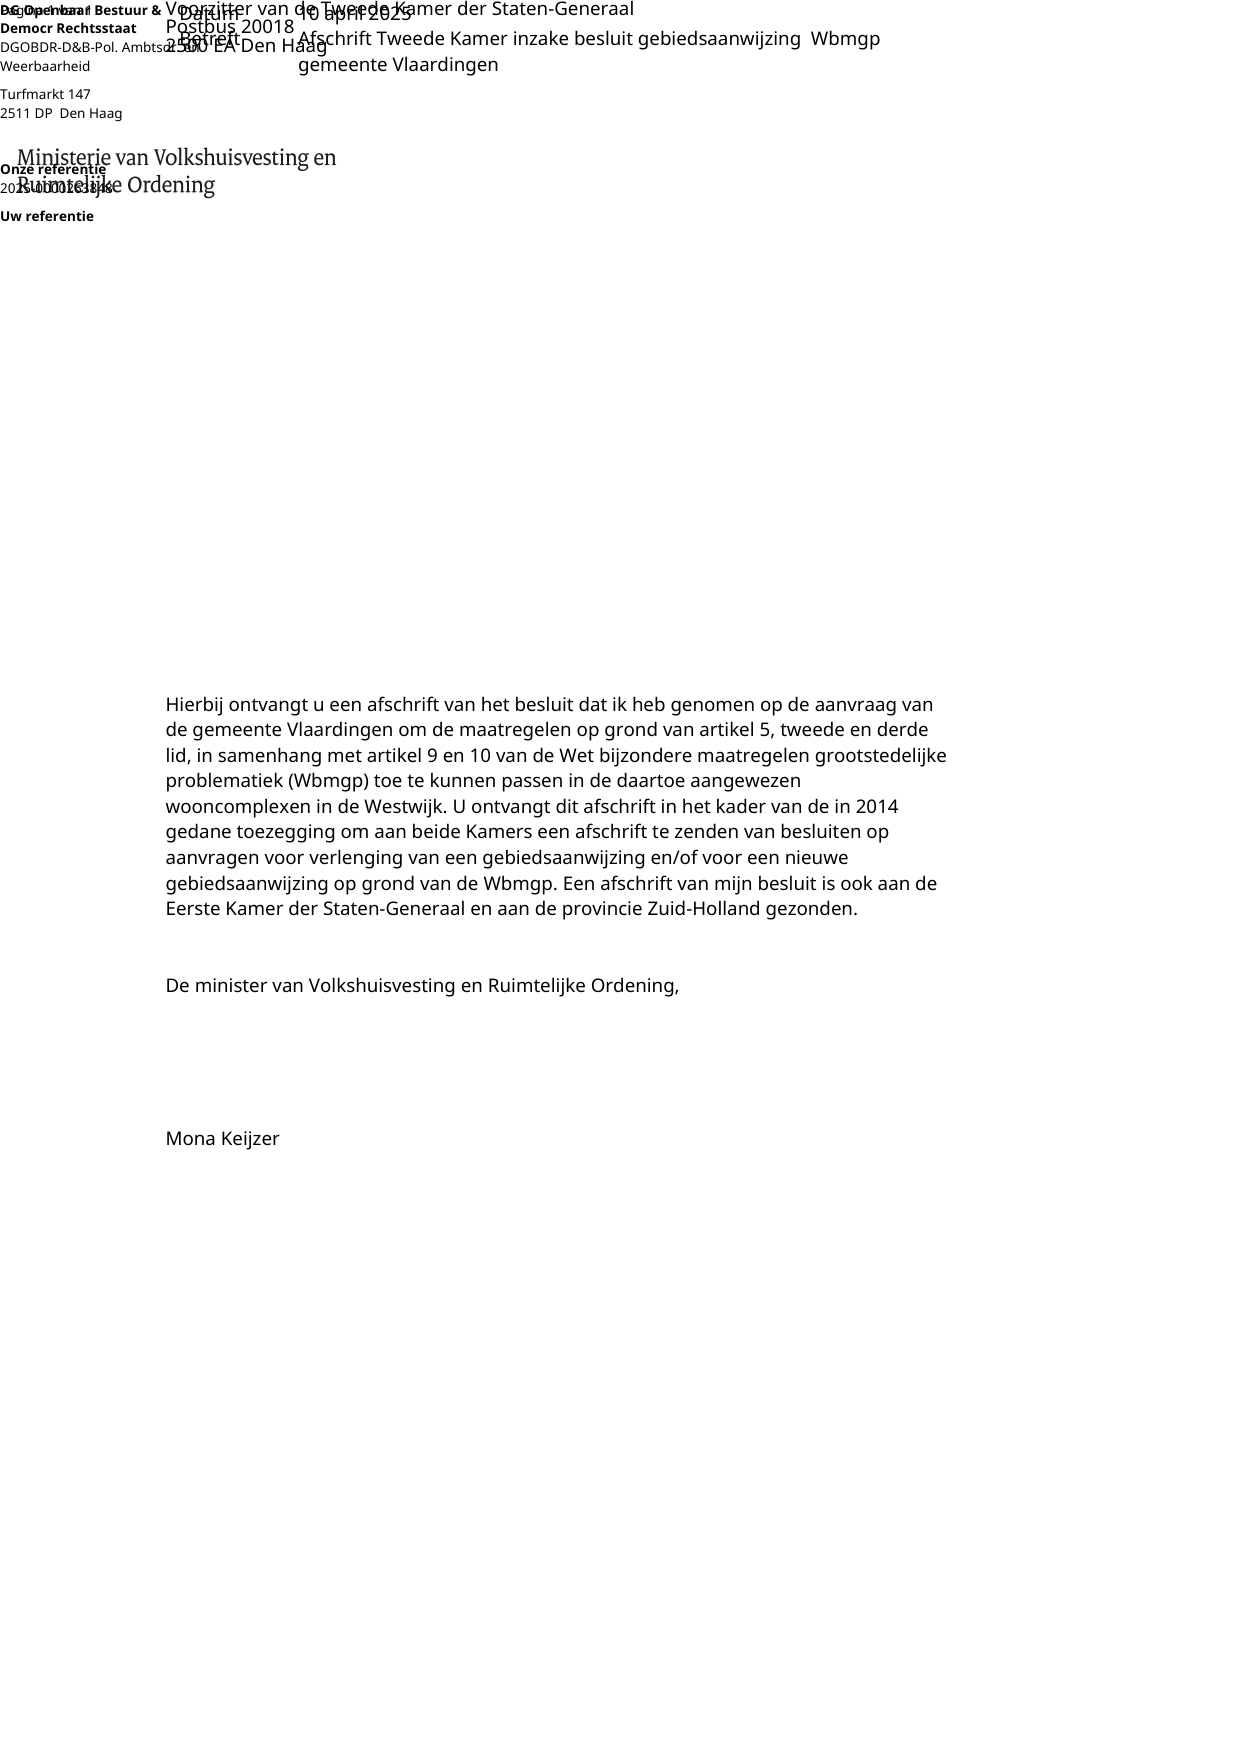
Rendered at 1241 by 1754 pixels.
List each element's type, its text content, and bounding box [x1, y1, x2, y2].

text Mona Keijzer [165, 997, 951, 1151]
text Hierbij ontvangt u een afschrift van het besluit dat ik heb genomen op de aanvraag van de gemeente Vlaardingen om de maatregelen op grond van artikel 5, tweede en derde lid, in samenhang met artikel 9 en 10 van de Wet bijzondere maatregelen grootstedelijke problematiek (Wbmgp) toe te kunnen passen in de daartoe aangewezen wooncomplexen in de Westwijk. U ontvangt dit afschrift in het kader van de in 2014 gedane toezegging om aan beide Kamers een afschrift te zenden van besluiten op aanvragen voor verlenging van een gebiedsaanwijzing en/of voor een nieuwe gebiedsaanwijzing op grond van de Wbmgp. Een afschrift van mijn besluit is ook aan de Eerste Kamer der Staten-Generaal en aan de provincie Zuid-Holland gezonden. De minister van Volkshuisvesting en Ruimtelijke Ordening, [165, 691, 951, 997]
picture [0, 0, 384, 260]
